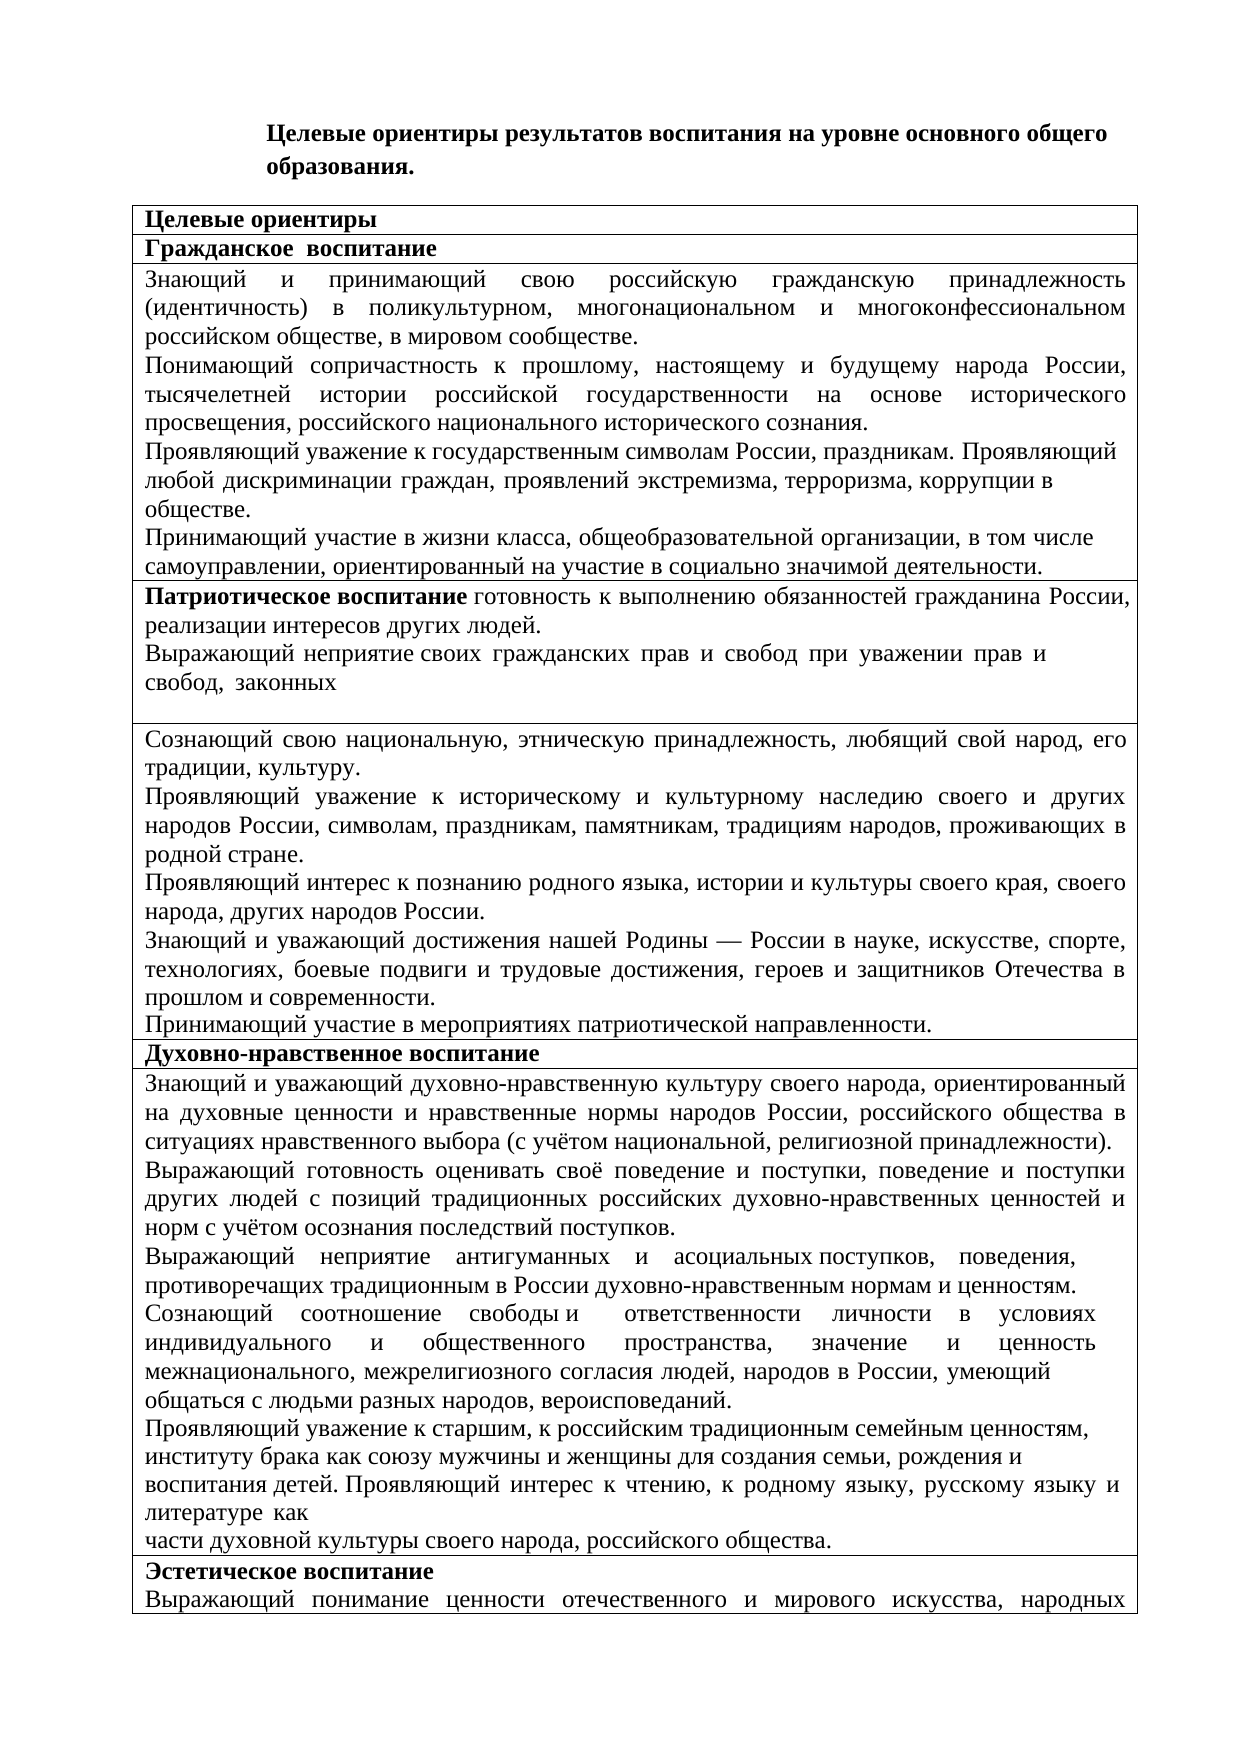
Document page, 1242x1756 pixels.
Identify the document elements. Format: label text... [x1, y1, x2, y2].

table_cell Духовно-нравственное воспитание [133, 1040, 1137, 1067]
table_cell Знающий и уважающий духовно-нравственную культуру своего народа, ориентированный на духовные ценности и нравственные нормы народов России, российского общества в ситуациях нравственного выбора (с учётом национальной, религиозной принадлежности). Выражающий готовность оценивать своё поведение и поступки, поведение и поступки других людей с позиций традиционных российских духовно-нравственных ценностей и норм с учётом осознания последствий поступков. Выражающий неприятие антигуманных и асоциальных поступков, поведения, противоречащих традиционным в России духовно-нравственным нормам и ценностям. Сознающий соотношение свободы и ответственности личности в условиях индивидуального и общественного пространства, значение и ценность межнационального, межрелигиозного согласия людей, народов в России, умеющий общаться с людьми разных народов, вероисповеданий. Проявляющий уважение к старшим, к российским традиционным семейным ценностям, институту брака как союзу мужчины и женщины для создания семьи, рождения и воспитания детей. Проявляющий интерес к чтению, к родному языку, русскому языку и литературе как части духовной культуры своего народа, российского общества. [133, 1069, 1137, 1555]
text Целевые ориентиры результатов воспитания на уровне основного общего образования. [266, 118, 1123, 180]
table_cell Знающий и принимающий свою российскую гражданскую принадлежность (идентичность) в поликультурном, многонациональном и многоконфессиональном российском обществе, в мировом сообществе. Понимающий сопричастность к прошлому, настоящему и будущему народа России, тысячелетней истории российской государственности на основе исторического просвещения, российского национального исторического сознания. Проявляющий уважение к государственным символам России, праздникам. Проявляющий любой дискриминации граждан, проявлений экстремизма, терроризма, коррупции в обществе. Принимающий участие в жизни класса, общеобразовательной организации, в том числе самоуправлении, ориентированный на участие в социально значимой деятельности. [133, 264, 1137, 580]
table_header Целевые ориентиры [133, 206, 1137, 234]
table_cell Сознающий свою национальную, этническую принадлежность, любящий свой народ, его традиции, культуру. Проявляющий уважение к историческому и культурному наследию своего и других народов России, символам, праздникам, памятникам, традициям народов, проживающих в родной стране. Проявляющий интерес к познанию родного языка, истории и культуры своего края, своего народа, других народов России. Знающий и уважающий достижения нашей Родины — России в науке, искусстве, спорте, технологиях, боевые подвиги и трудовые достижения, героев и защитников Отечества в прошлом и современности. Принимающий участие в мероприятиях патриотической направленности. [133, 724, 1137, 1039]
table_cell Патриотическое воспитание готовность к выполнению обязанностей гражданина России, реализации интересов других людей. Выражающий неприятие своих гражданских прав и свобод при уважении прав и свобод, законных [133, 581, 1137, 723]
table_cell Гражданское воспитание [133, 235, 1137, 263]
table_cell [133, 1556, 1137, 1613]
